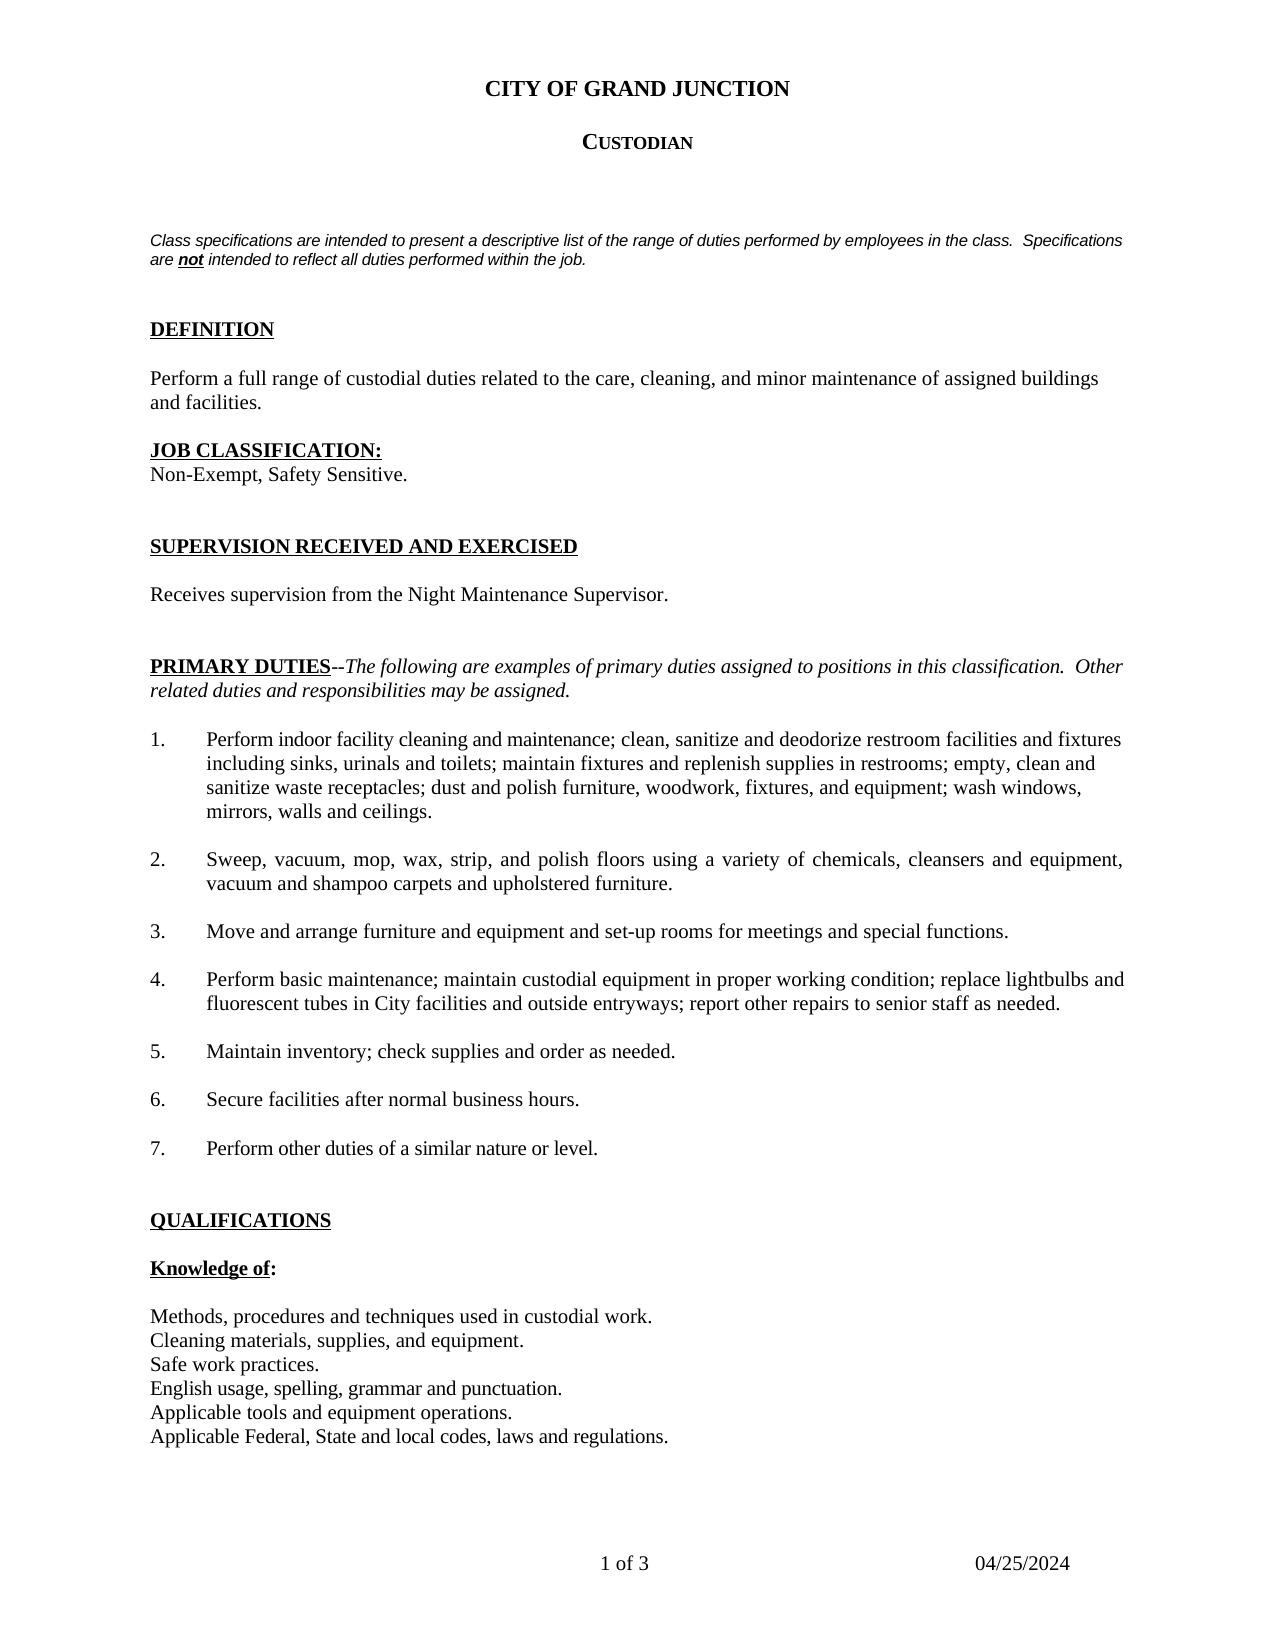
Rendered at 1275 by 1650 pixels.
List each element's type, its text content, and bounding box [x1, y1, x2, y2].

text Class specifications are intended to present a descriptive list of the range of duties performed by employees in the class. Specifications are not intended to reflect all duties performed within the job. [150, 231, 1125, 269]
text PRIMARY DUTIES--The following are examples of primary duties assigned to positions in this classification. Other related duties and responsibilities may be assigned. [150, 654, 1125, 702]
text Applicable Federal, State and local codes, laws and regulations. [150, 1424, 1125, 1448]
text 5. Maintain inventory; check supplies and order as needed. [150, 1039, 1125, 1063]
text Cleaning materials, supplies, and equipment. [150, 1328, 1125, 1352]
text 6. Secure facilities after normal business hours. [150, 1087, 1125, 1111]
text English usage, spelling, grammar and punctuation. [150, 1376, 1125, 1400]
text Perform a full range of custodial duties related to the care, cleaning, and minor maintenance of assigned buildings and facilities. [150, 366, 1125, 414]
text JOB CLASSIFICATION: [150, 438, 1125, 462]
text DEFINITION [150, 317, 1125, 341]
text 4. Perform basic maintenance; maintain custodial equipment in proper working condition; replace lightbulbs and fluorescent tubes in City facilities and outside entryways; report other repairs to senior staff as needed. [150, 967, 1125, 1015]
text 1. Perform indoor facility cleaning and maintenance; clean, sanitize and deodorize restroom facilities and fixtures including sinks, urinals and toilets; maintain fixtures and replenish supplies in restrooms; empty, clean and sanitize waste receptacles; dust and polish furniture, woodwork, fixtures, and equipment; wash windows, mirrors, walls and ceilings. [150, 726, 1125, 823]
text Methods, procedures and techniques used in custodial work. [150, 1304, 1125, 1328]
text Applicable tools and equipment operations. [150, 1400, 1125, 1424]
text 3. Move and arrange furniture and equipment and set-up rooms for meetings and special functions. [150, 919, 1125, 943]
text Receives supervision from the Night Maintenance Supervisor. [150, 582, 1125, 606]
text Non-Exempt, Safety Sensitive. [150, 462, 1125, 486]
text Safe work practices. [150, 1352, 1125, 1376]
text 7. Perform other duties of a similar nature or level. [150, 1136, 1125, 1159]
text SUPERVISION RECEIVED AND EXERCISED [150, 534, 1125, 558]
text Knowledge of: [150, 1256, 1125, 1280]
text QUALIFICATIONS [150, 1208, 1125, 1232]
text 2. Sweep, vacuum, mop, wax, strip, and polish floors using a variety of chemicals, cleansers and equipment, vacuum and shampoo carpets and upholstered furniture. [150, 847, 1125, 895]
